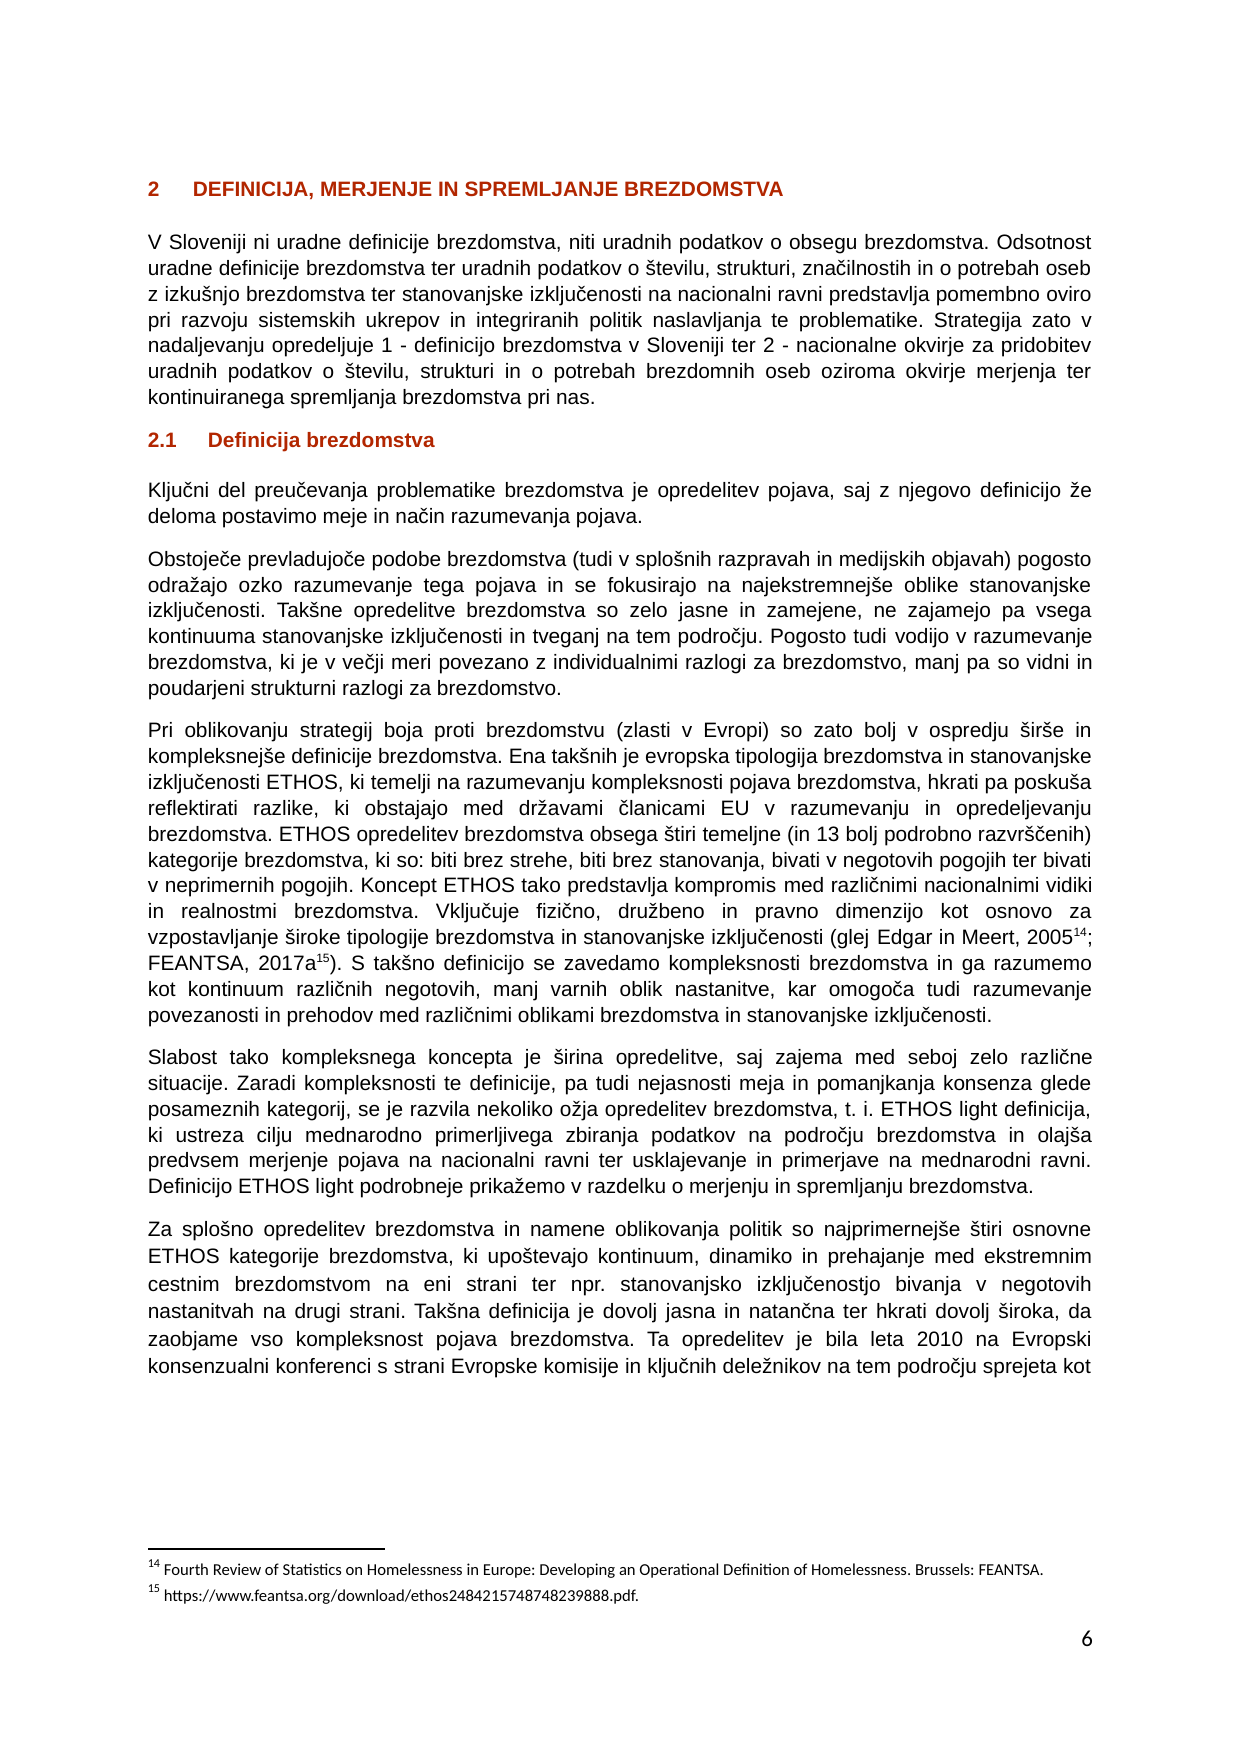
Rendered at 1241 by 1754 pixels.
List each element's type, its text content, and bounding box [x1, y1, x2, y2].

text Pri oblikovanju strategij boja proti brezdomstvu (zlasti v Evropi) so zato bolj v ospredju širše in kompleksnejše definicije brezdomstva. Ena takšnih je evropska tipologija brezdomstva in stanovanjske izključenosti ETHOS, ki temelji na razumevanju kompleksnosti pojava brezdomstva, hkrati pa poskuša reflektirati razlike, ki obstajajo med državami članicami EU v razumevanju in opredeljevanju brezdomstva. ETHOS opredelitev brezdomstva obsega štiri temeljne (in 13 bolj podrobno razvrščenih) kategorije brezdomstva, ki so: biti brez strehe, biti brez stanovanja, bivati v negotovih pogojih ter bivati v neprimernih pogojih. Koncept ETHOS tako predstavlja kompromis med različnimi nacionalnimi vidiki in realnostmi brezdomstva. Vključuje fizično, družbeno in pravno dimenzijo kot osnovo za vzpostavljanje široke tipologije brezdomstva in stanovanjske izključenosti (glej Edgar in Meert, 2005; FEANTSA, 2017a). S takšno definicijo se zavedamo kompleksnosti brezdomstva in ga razumemo kot kontinuum različnih negotovih, manj varnih oblik nastanitve, kar omogoča tudi razumevanje povezanosti in prehodov med različnimi oblikami brezdomstva in stanovanjske izključenosti. [148, 718, 1093, 1026]
text Ključni del preučevanja problematike brezdomstva je opredelitev pojava, saj z njegovo definicijo že deloma postavimo meje in način razumevanja pojava. [148, 478, 1093, 528]
text V Sloveniji ni uradne definicije brezdomstva, niti uradnih podatkov o obsegu brezdomstva. Odsotnost uradne definicije brezdomstva ter uradnih podatkov o številu, strukturi, značilnostih in o potrebah oseb z izkušnjo brezdomstva ter stanovanjske izključenosti na nacionalni ravni predstavlja pomembno oviro pri razvoju sistemskih ukrepov in integriranih politik naslavljanja te problematike. Strategija zato v nadaljevanju opredeljuje 1 - definicijo brezdomstva v Sloveniji ter 2 - nacionalne okvirje za pridobitev uradnih podatkov o številu, strukturi in o potrebah brezdomnih oseb oziroma okvirje merjenja ter kontinuiranega spremljanja brezdomstva pri nas. [148, 230, 1093, 409]
subtitle Definicija brezdomstva [148, 427, 1093, 451]
text Obstoječe prevladujoče podobe brezdomstva (tudi v splošnih razpravah in medijskih objavah) pogosto odražajo ozko razumevanje tega pojava in se fokusirajo na najekstremnejše oblike stanovanjske izključenosti. Takšne opredelitve brezdomstva so zelo jasne in zamejene, ne zajamejo pa vsega kontinuuma stanovanjske izključenosti in tveganj na tem področju. Pogosto tudi vodijo v razumevanje brezdomstva, ki je v večji meri povezano z individualnimi razlogi za brezdomstvo, manj pa so vidni in poudarjeni strukturni razlogi za brezdomstvo. [148, 547, 1093, 700]
subtitle DEFINICIJA, MERJENJE IN SPREMLJANJE BREZDOMSTVA [148, 177, 1093, 201]
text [148, 1217, 1093, 1406]
text Slabost tako kompleksnega koncepta je širina opredelitve, saj zajema med seboj zelo različne situacije. Zaradi kompleksnosti te definicije, pa tudi nejasnosti meja in pomanjkanja konsenza glede posameznih kategorij, se je razvila nekoliko ožja opredelitev brezdomstva, t. i. ETHOS light definicija, ki ustreza cilju mednarodno primerljivega zbiranja podatkov na področju brezdomstva in olajša predvsem merjenje pojava na nacionalni ravni ter usklajevanje in primerjave na mednarodni ravni. Definicijo ETHOS light podrobneje prikažemo v razdelku o merjenju in spremljanju brezdomstva. [148, 1045, 1093, 1198]
